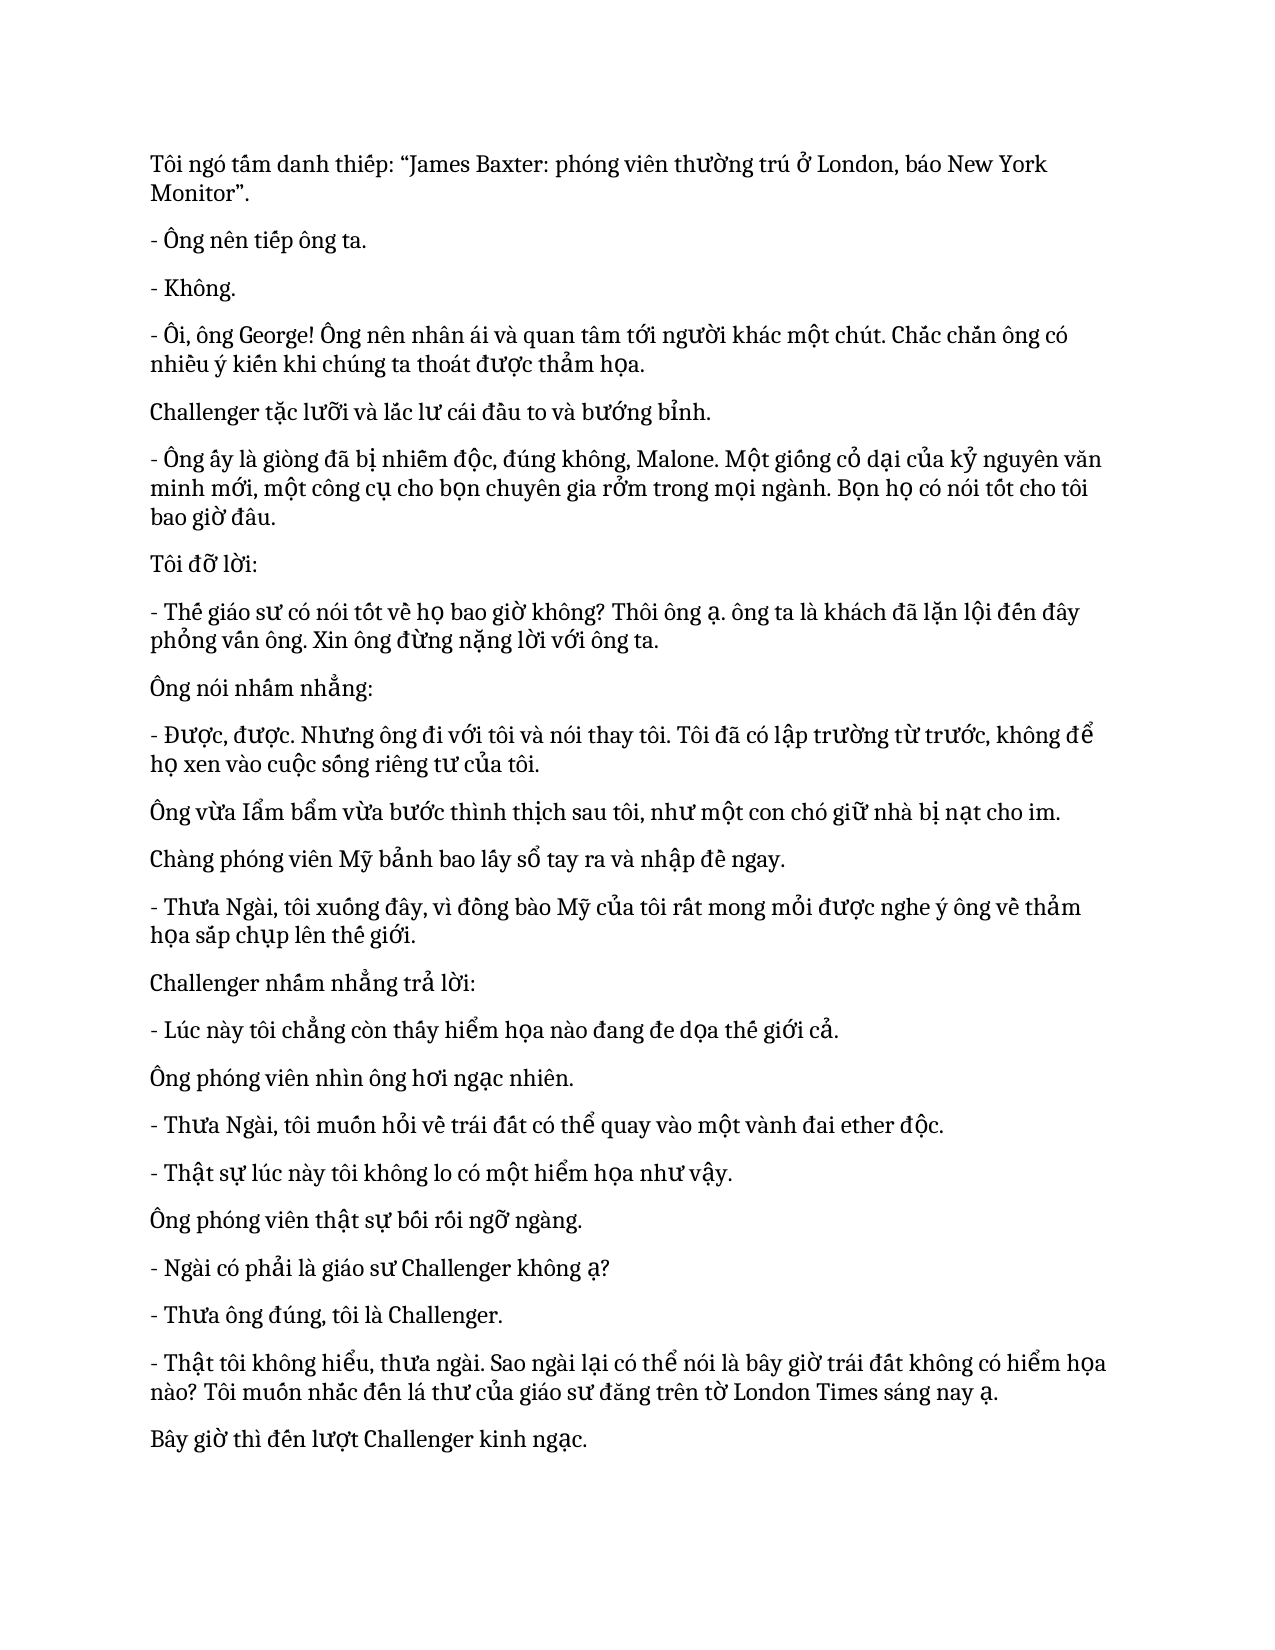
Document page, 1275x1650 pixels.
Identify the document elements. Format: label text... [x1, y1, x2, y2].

text Tôi đỡ lời: [150, 550, 1125, 579]
text - Thưa Ngài, tôi muốn hỏi về trái đất có thể quay vào một vành đai ether độc. [150, 1111, 1125, 1140]
text Chàng phóng viên Mỹ bảnh bao lấy sổ tay ra và nhập đề ngay. [150, 845, 1125, 874]
text Ông phóng viên nhìn ông hơi ngạc nhiên. [150, 1064, 1125, 1092]
text - Thật tôi không hiểu, thưa ngài. Sao ngài lại có thể nói là bây giờ trái đất không có hiểm họa nào? Tôi muốn nhắc đến lá thư của giáo sư đăng trên tờ London Times sáng nay ạ. [150, 1349, 1125, 1406]
text - Lúc này tôi chẳng còn thấy hiểm họa nào đang đe dọa thế giới cả. [150, 1016, 1125, 1045]
text - Thưa Ngài, tôi xuống đây, vì đồng bào Mỹ của tôi rất mong mỏi được nghe ý ông về thảm họa sắp chụp lên thế giới. [150, 892, 1125, 950]
text - Ngài có phải là giáo sư Challenger không ạ? [150, 1254, 1125, 1282]
text Ông phóng viên thật sự bối rối ngỡ ngàng. [150, 1206, 1125, 1235]
text - Không. [150, 274, 1125, 302]
text Tôi ngó tấm danh thiếp: “James Baxter: phóng viên thường trú ở London, báo New York Monitor”. [150, 150, 1125, 207]
text Challenger tặc lưỡi và lắc lư cái đầu to và bướng bỉnh. [150, 397, 1125, 426]
text - Ông nên tiếp ông ta. [150, 226, 1125, 255]
text - Thưa ông đúng, tôi là Challenger. [150, 1301, 1125, 1330]
text Ông vừa Iẩm bẩm vừa bước thình thịch sau tôi, như một con chó giữ nhà bị nạt cho im. [150, 797, 1125, 826]
text - Ôi, ông George! Ông nên nhân ái và quan tâm tới người khác một chút. Chắc chắn ông có nhiều ý kiến khi chúng ta thoát được thảm họa. [150, 321, 1125, 379]
text - Ông ấy là giòng đã bị nhiễm độc, đúng không, Malone. Một giống cỏ dại của kỷ nguyên văn minh mới, một công cụ cho bọn chuyên gia rởm trong mọi ngành. Bọn họ có nói tốt cho tôi bao giờ đâu. [150, 445, 1125, 531]
text - Thế giáo sư có nói tốt về họ bao giờ không? Thôi ông ạ. ông ta là khách đã lặn lội đến đây phỏng vấn ông. Xin ông đừng nặng lời với ông ta. [150, 597, 1125, 655]
text Bây giờ thì đến lượt Challenger kinh ngạc. [150, 1425, 1125, 1454]
text Challenger nhấm nhẳng trả lời: [150, 969, 1125, 997]
text - Được, được. Nhưng ông đi với tôi và nói thay tôi. Tôi đã có lập trường từ trước, không để họ xen vào cuộc sống riêng tư của tôi. [150, 721, 1125, 779]
text Ông nói nhấm nhẳng: [150, 674, 1125, 702]
text - Thật sự lúc này tôi không lo có một hiểm họa như vậy. [150, 1159, 1125, 1187]
